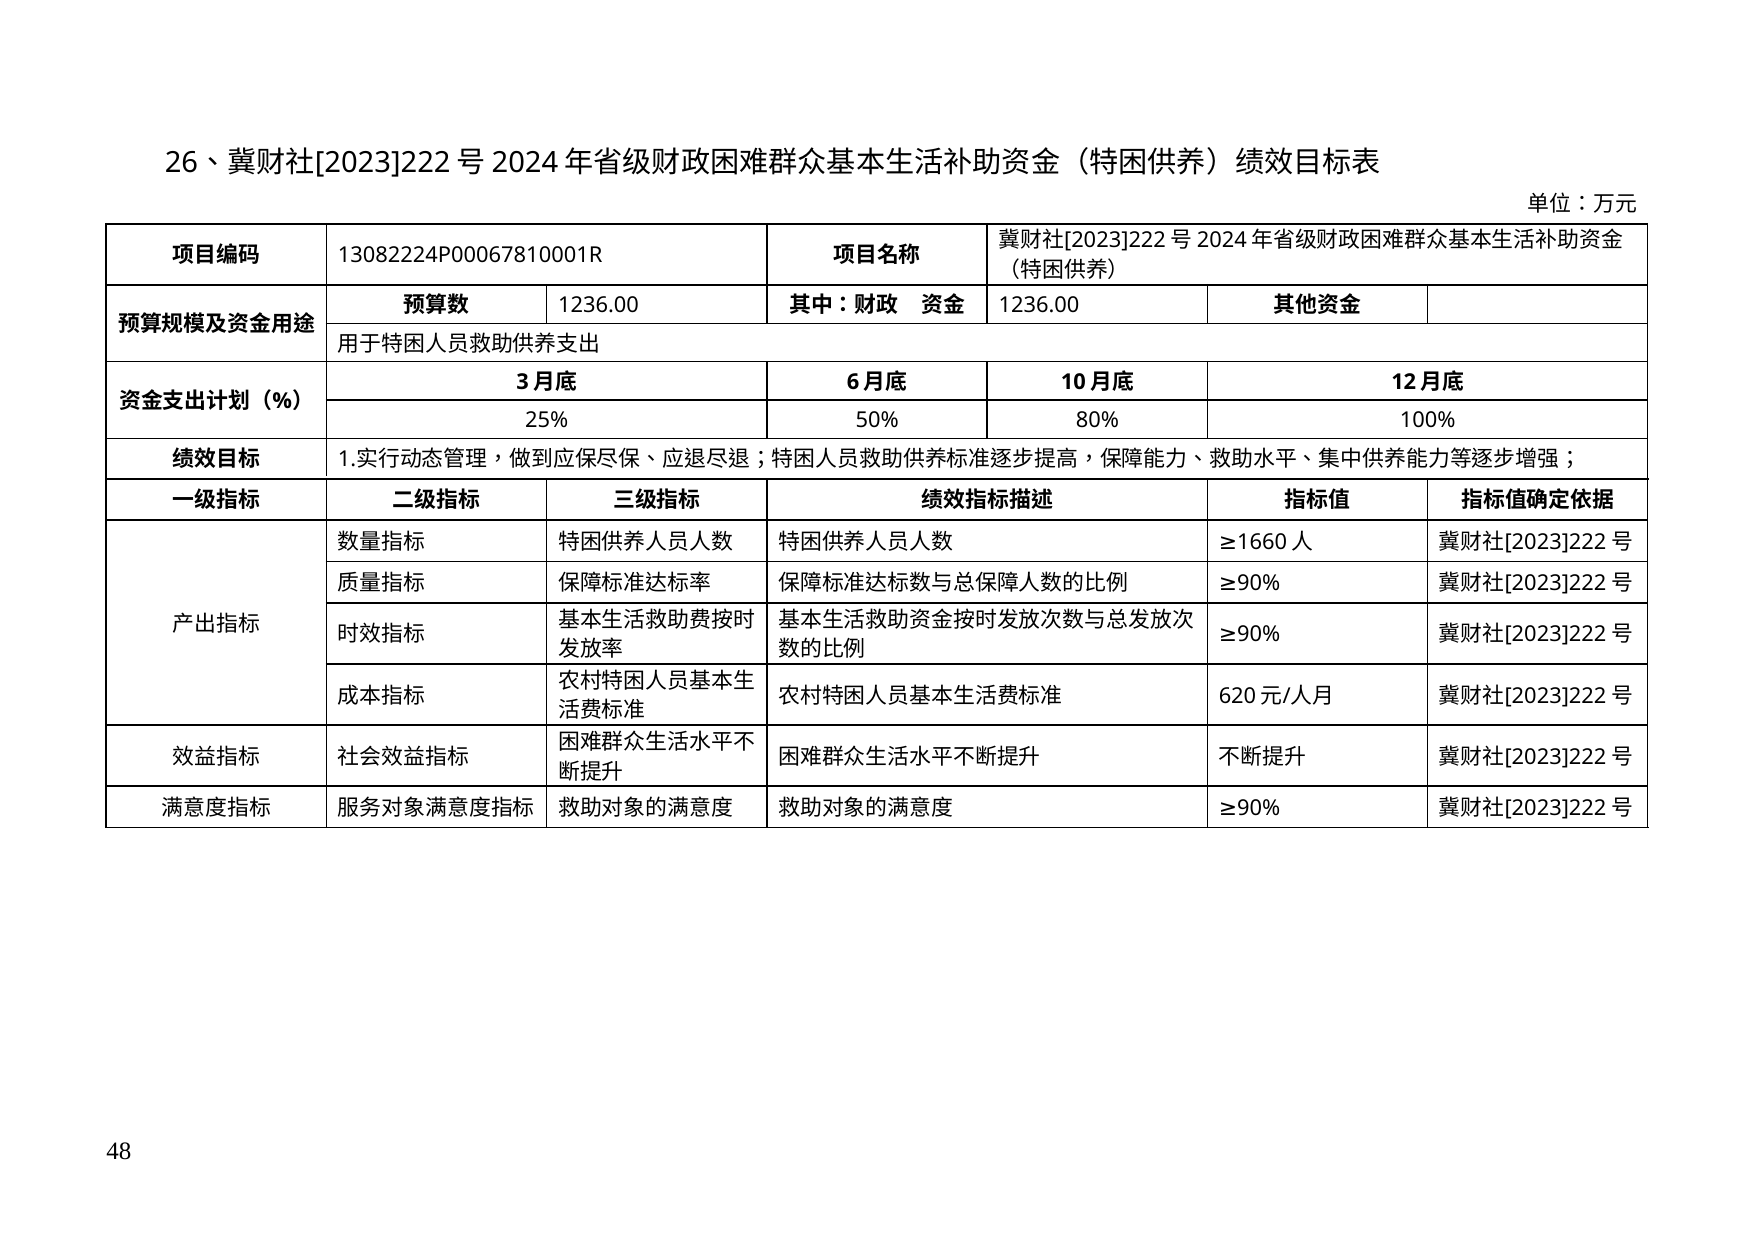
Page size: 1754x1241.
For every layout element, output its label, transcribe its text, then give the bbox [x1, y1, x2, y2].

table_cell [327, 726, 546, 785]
text 26、冀财社[2023]222号2024年省级财政困难群众基本生活补助资金（特困供养）绩效目标表 [106, 142, 1648, 181]
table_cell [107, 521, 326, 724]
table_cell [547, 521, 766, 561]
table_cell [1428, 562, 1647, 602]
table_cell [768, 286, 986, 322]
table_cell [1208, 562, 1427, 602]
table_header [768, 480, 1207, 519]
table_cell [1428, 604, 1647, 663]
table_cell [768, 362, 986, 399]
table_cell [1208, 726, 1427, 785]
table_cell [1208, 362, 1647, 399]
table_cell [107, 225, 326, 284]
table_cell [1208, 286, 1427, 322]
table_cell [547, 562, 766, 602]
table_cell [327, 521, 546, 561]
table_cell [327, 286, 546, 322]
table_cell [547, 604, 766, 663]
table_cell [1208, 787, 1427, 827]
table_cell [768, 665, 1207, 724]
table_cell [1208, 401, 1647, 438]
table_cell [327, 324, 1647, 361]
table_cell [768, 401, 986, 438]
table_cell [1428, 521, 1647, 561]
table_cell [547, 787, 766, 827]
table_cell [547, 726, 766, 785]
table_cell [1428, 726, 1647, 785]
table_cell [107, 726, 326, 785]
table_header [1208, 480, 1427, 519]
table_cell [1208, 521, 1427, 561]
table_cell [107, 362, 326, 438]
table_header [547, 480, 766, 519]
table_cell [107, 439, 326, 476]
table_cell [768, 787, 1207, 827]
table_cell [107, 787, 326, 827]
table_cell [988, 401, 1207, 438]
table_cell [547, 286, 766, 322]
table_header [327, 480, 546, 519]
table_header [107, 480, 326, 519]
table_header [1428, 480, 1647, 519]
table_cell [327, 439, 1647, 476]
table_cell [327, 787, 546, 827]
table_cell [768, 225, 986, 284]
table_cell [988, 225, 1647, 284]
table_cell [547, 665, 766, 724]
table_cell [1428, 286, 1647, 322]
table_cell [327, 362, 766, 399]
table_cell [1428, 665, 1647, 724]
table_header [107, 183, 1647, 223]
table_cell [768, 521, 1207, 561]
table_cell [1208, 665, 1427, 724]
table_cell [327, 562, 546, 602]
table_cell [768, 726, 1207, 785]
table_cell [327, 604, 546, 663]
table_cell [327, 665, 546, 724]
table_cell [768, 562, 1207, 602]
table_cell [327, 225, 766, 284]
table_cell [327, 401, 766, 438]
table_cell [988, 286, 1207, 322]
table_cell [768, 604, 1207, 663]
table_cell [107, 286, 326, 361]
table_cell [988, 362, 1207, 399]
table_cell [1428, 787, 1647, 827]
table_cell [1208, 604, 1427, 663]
